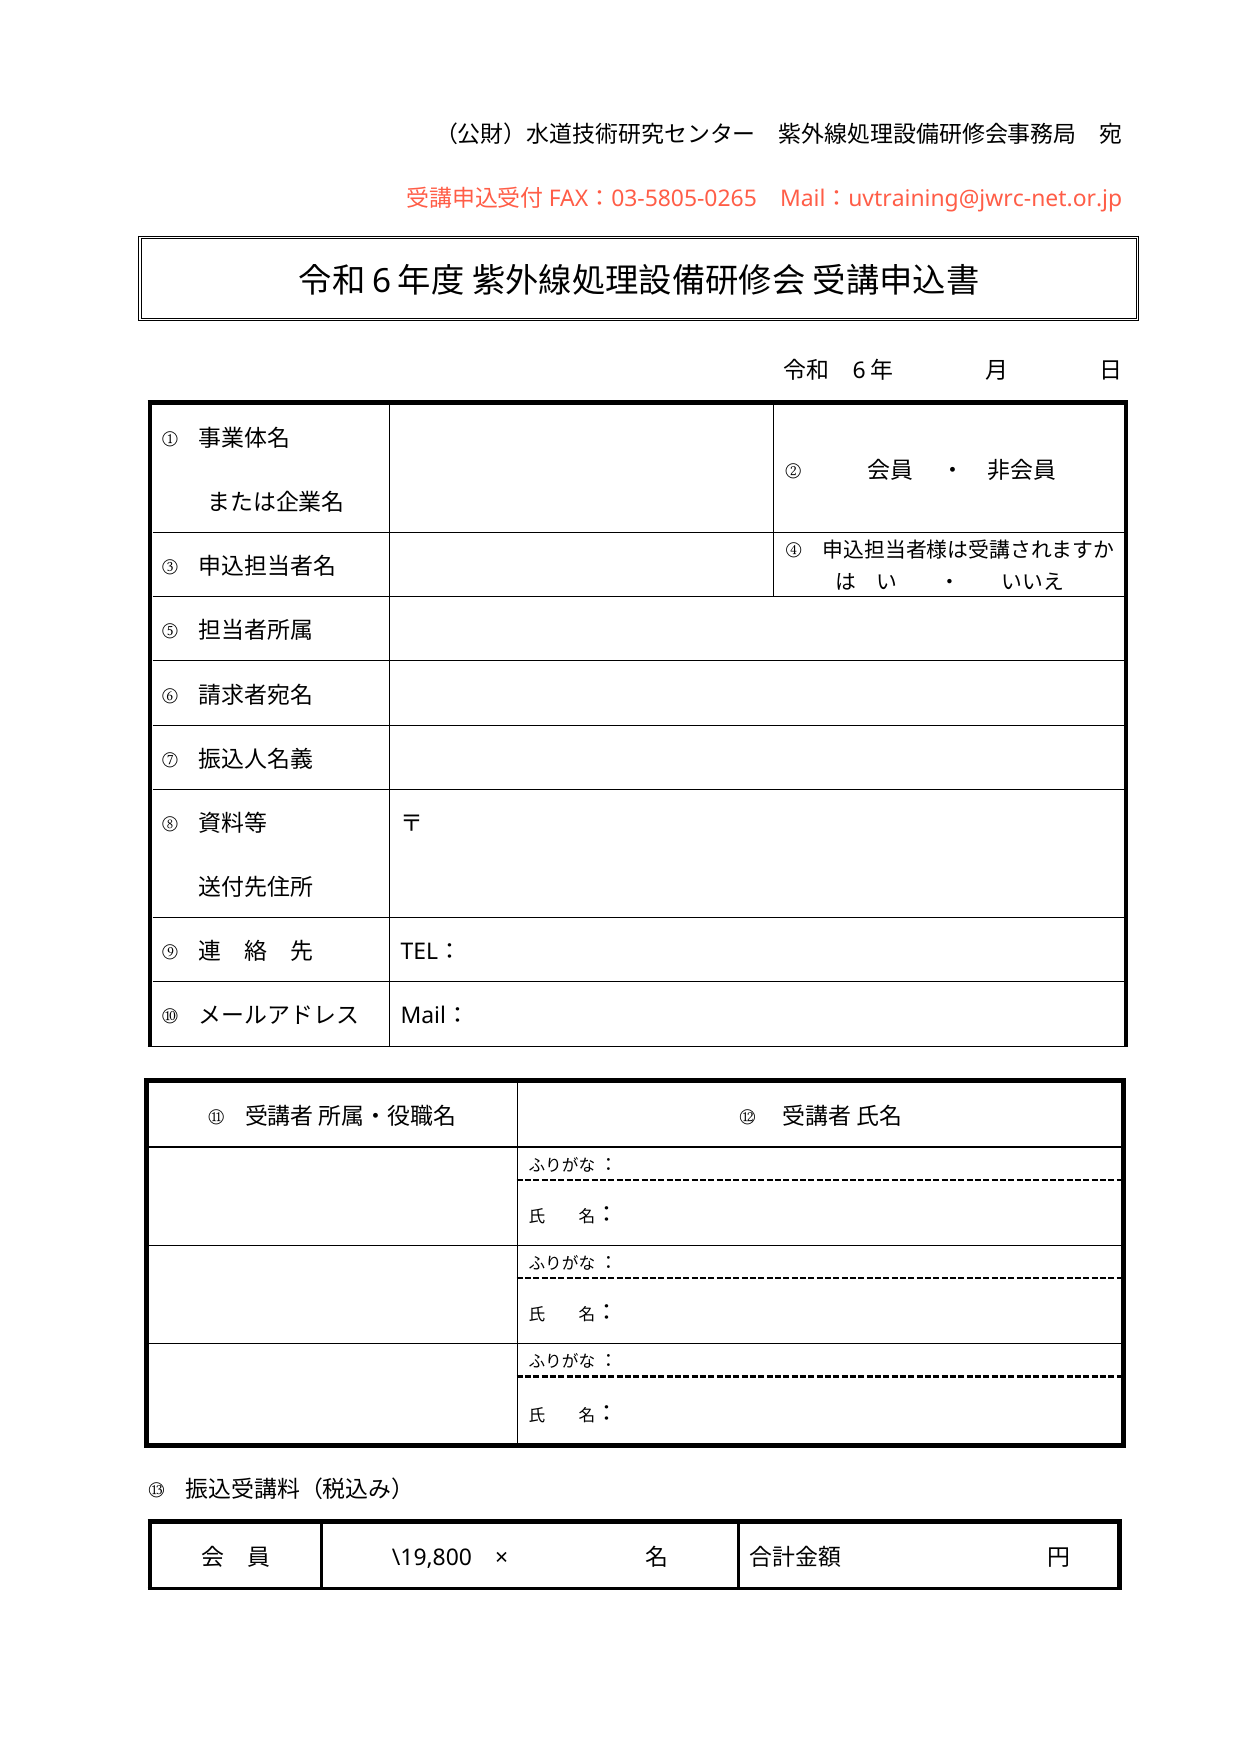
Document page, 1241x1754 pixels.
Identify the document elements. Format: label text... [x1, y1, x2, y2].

table_cell Mail： [390, 982, 1124, 1046]
table_cell 担当者所属 [152, 597, 389, 660]
table_cell 〒 [390, 790, 1124, 917]
table_header 合計金額 円 [740, 1524, 1117, 1587]
table_cell [390, 661, 1124, 725]
table_header [390, 405, 773, 532]
table_header 事業体名 または企業名 [152, 405, 389, 532]
table_cell メールアドレス [152, 982, 389, 1046]
table_cell 申込担当者様は受講されますか は い ・ いいえ [774, 533, 1124, 596]
table_cell ふりがな ： [518, 1344, 1121, 1375]
text 令和 6年 月 日 [148, 337, 1122, 400]
table_header 受講者 氏名 [518, 1083, 1121, 1146]
table_cell 氏 名： [518, 1179, 1121, 1244]
table_cell [149, 1246, 517, 1343]
table_header 会員 ・ 非会員 [774, 405, 1124, 532]
table_header \19,800 × 名 [323, 1524, 737, 1587]
table_header 受講者 所属・役職名 [149, 1083, 517, 1146]
list 振込受講料（税込み） [148, 1456, 1122, 1519]
table_header 会員 [152, 1524, 320, 1587]
table_cell [149, 1148, 517, 1244]
table_cell [390, 597, 1124, 660]
table_cell TEL： [390, 918, 1124, 981]
table_cell 請求者宛名 [152, 661, 389, 725]
table_cell 申込担当者名 [152, 533, 389, 596]
table_cell [149, 1344, 517, 1443]
table_cell 振込人名義 [152, 726, 389, 789]
table_cell 資料等 送付先住所 [152, 790, 389, 917]
text （公財）水道技術研究センター 紫外線処理設備研修会事務局 宛 [148, 101, 1122, 164]
table_cell 氏 名： [518, 1277, 1121, 1343]
table_cell [390, 726, 1124, 789]
table_cell ふりがな ： [518, 1246, 1121, 1277]
text 受講申込受付 FAX：03-5805-0265 Mail：uvtraining@jwrc-net.or.jp [148, 164, 1122, 228]
table_cell 連 絡 先 [152, 918, 389, 981]
table_cell ふりがな ： [518, 1148, 1121, 1179]
table_header 令和6年度 紫外線処理設備研修会 受講申込書 [142, 239, 1136, 318]
table_cell [390, 533, 773, 596]
table_cell 氏 名： [518, 1375, 1121, 1443]
